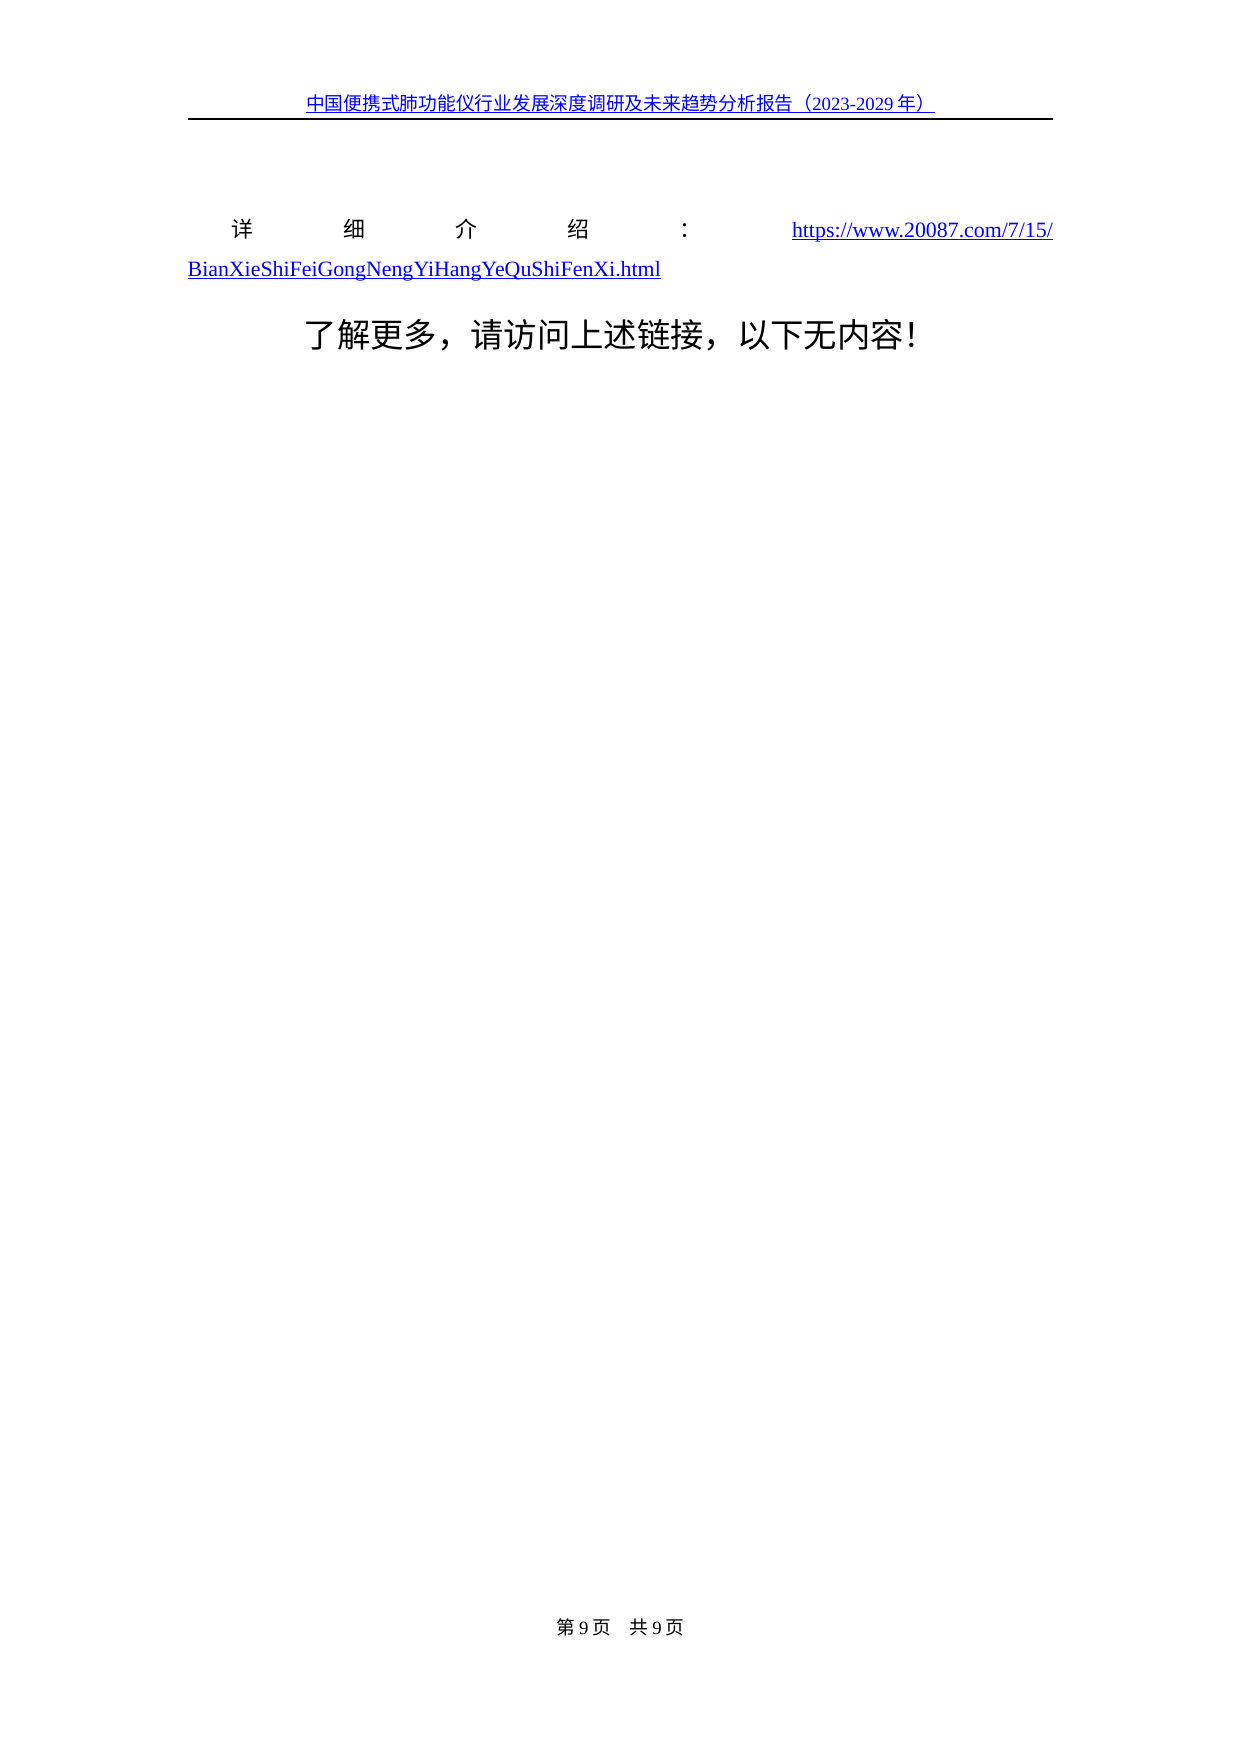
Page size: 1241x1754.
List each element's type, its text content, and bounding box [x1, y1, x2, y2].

title 了解更多，请访问上述链接，以下无内容！ [187, 301, 1053, 366]
text 详细介绍：https://www.20087.com/7/15/BianXieShiFeiGongNengYiHangYeQuShiFenXi.html [187, 212, 1053, 285]
